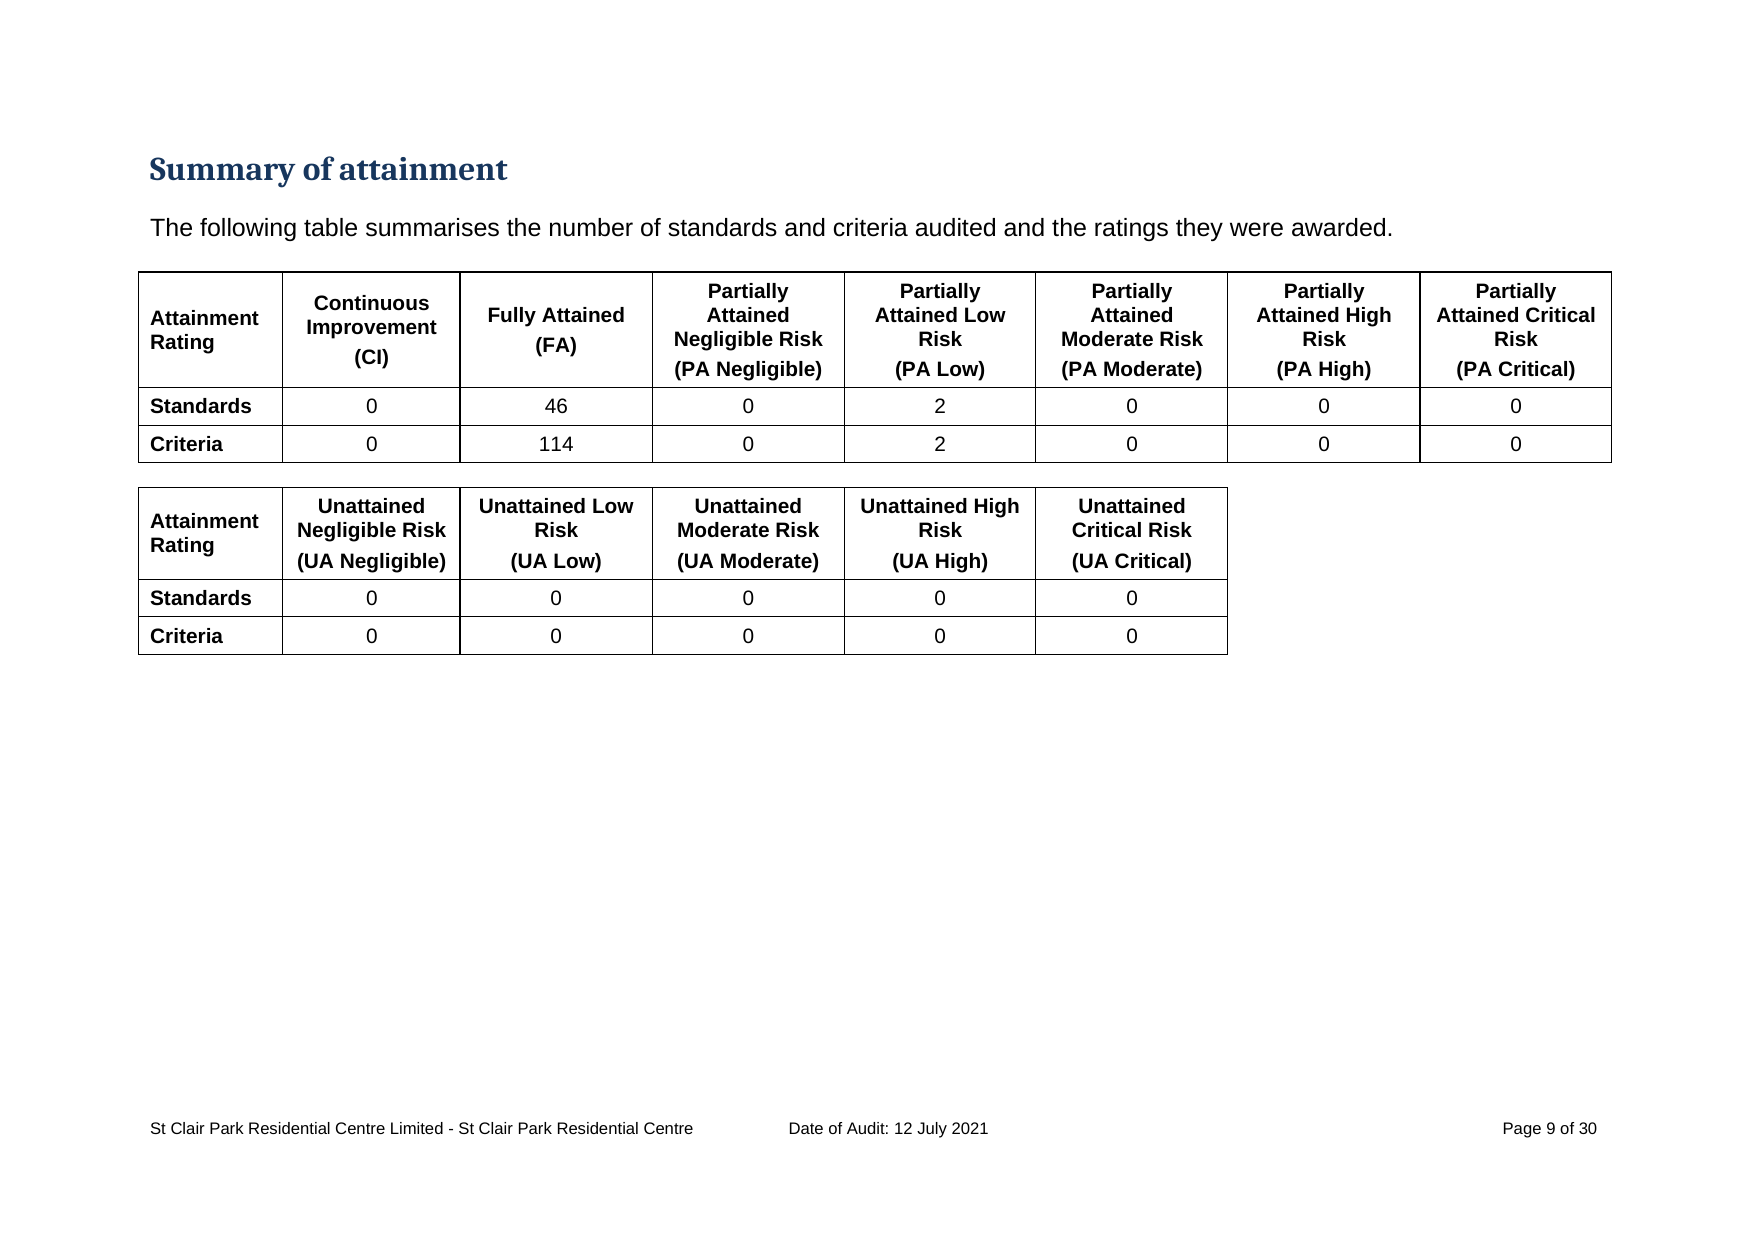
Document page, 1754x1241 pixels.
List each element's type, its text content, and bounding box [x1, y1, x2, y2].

table_cell 0 [653, 388, 844, 424]
table_cell 0 [283, 617, 459, 654]
table_cell 0 [1036, 580, 1227, 616]
table_cell 0 [845, 617, 1035, 654]
table_header Unattained Critical Risk (UA Critical) [1036, 488, 1227, 579]
table_cell 0 [461, 617, 652, 654]
table_cell 2 [845, 426, 1035, 462]
table_cell 0 [1228, 426, 1419, 462]
table_cell 0 [1228, 388, 1419, 424]
table_cell Criteria [139, 426, 282, 462]
table_cell 46 [461, 388, 652, 424]
table_header Unattained High Risk (UA High) [845, 488, 1035, 579]
table_cell 0 [1036, 617, 1227, 654]
table_header Partially Attained Negligible Risk (PA Negligible) [653, 273, 844, 387]
table_cell 114 [461, 426, 652, 462]
table_header Attainment Rating [139, 273, 282, 387]
table_header Unattained Low Risk (UA Low) [461, 488, 652, 579]
table_header Attainment Rating [139, 488, 282, 579]
table_header Partially Attained Critical Risk (PA Critical) [1421, 273, 1611, 387]
text The following table summarises the number of standards and criteria audited and the ratings they were awarded. [150, 213, 1604, 242]
table_cell 0 [461, 580, 652, 616]
table_cell 0 [1421, 388, 1611, 424]
table_cell 0 [1036, 388, 1227, 424]
table_header Partially Attained Moderate Risk (PA Moderate) [1036, 273, 1227, 387]
table_header Partially Attained High Risk (PA High) [1228, 273, 1419, 387]
table_cell 0 [653, 426, 844, 462]
table_cell Standards [139, 580, 282, 616]
table_cell Standards [139, 388, 282, 424]
table_cell 2 [845, 388, 1035, 424]
table_cell 0 [845, 580, 1035, 616]
table_cell Criteria [139, 617, 282, 654]
table_header Continuous Improvement (CI) [283, 273, 459, 387]
table_header Unattained Negligible Risk (UA Negligible) [283, 488, 459, 579]
table_cell 0 [283, 426, 459, 462]
table_cell 0 [1036, 426, 1227, 462]
table_header Fully Attained (FA) [461, 273, 652, 387]
table_cell 0 [283, 388, 459, 424]
table_cell 0 [1421, 426, 1611, 462]
table_cell 0 [653, 580, 844, 616]
subtitle Summary of attainment [150, 150, 1604, 188]
table_header Partially Attained Low Risk (PA Low) [845, 273, 1035, 387]
table_header Unattained Moderate Risk (UA Moderate) [653, 488, 844, 579]
table_cell 0 [283, 580, 459, 616]
table_cell 0 [653, 617, 844, 654]
